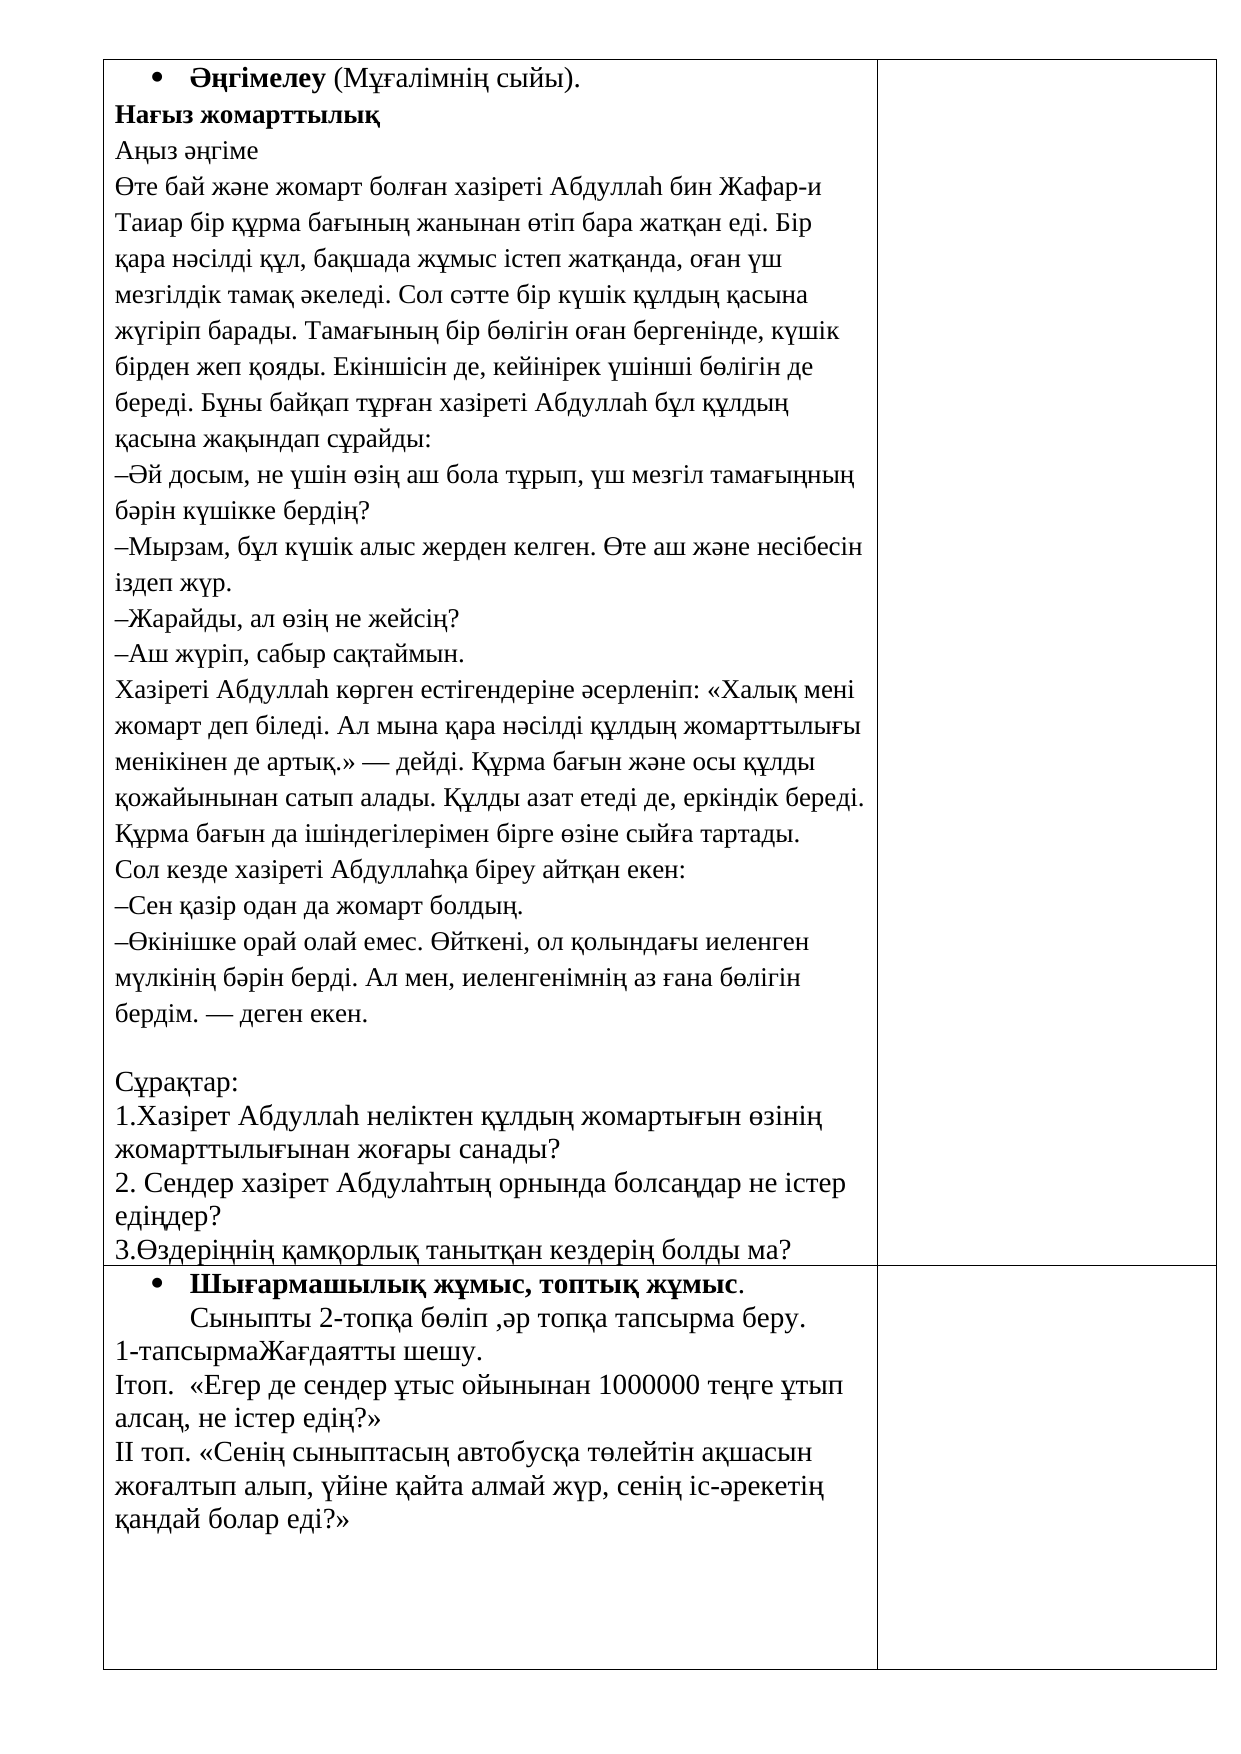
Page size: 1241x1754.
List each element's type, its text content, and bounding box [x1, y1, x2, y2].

table_cell [878, 1266, 1216, 1669]
table_cell [878, 60, 1216, 1265]
table_cell Әңгiмелеу (Мұғалімнің сыйы). Нағыз жомарттылық Аңыз әңгіме Өте бай және жомарт болған хазіреті Абдуллаһ бин Жафар-и Таиар бір құрма бағының жанынан өтіп бара жатқан еді. Бір қара нәсілді құл, бақшада жұмыс істеп жатқанда, оған үш мезгілдік тамақ әкеледі. Сол сәтте бір күшік құлдың қасына жүгіріп барады. Тамағының бір бөлігін оған бергенінде, күшік бірден жеп қояды. Екіншісін де, кейінірек үшінші бөлігін де береді. Бұны байқап тұрған хазіреті Абдуллаһ бұл құлдың қасына жақындап сұрайды: –Әй досым, не үшін өзің аш бола тұрып, үш мезгіл тамағыңның бәрін күшікке бердің? –Мырзам, бұл күшік алыс жерден келген. Өте аш және несібесін іздеп жүр. –Жарайды, ал өзің не жейсің? –Аш жүріп, сабыр сақтаймын. Хазіреті Абдуллаһ көрген естігендеріне әсерленіп: «Халық мені жомарт деп біледі. Ал мына қара нәсілді құлдың жомарттылығы менікінен де артық.» — дейді. Құрма бағын және осы құлды қожайынынан сатып алады. Құлды азат етеді де, еркіндік береді. Құрма бағын да ішіндегілерімен бірге өзіне сыйға тартады. Сол кезде хазіреті Абдуллаһқа біреу айтқан екен: –Сен қазір одан да жомарт болдың. –Өкінішке орай олай емес. Өйткені, ол қолындағы иеленген мүлкінің бәрін берді. Ал мен, иеленгенімнің аз ғана бөлігін бердім. — деген екен. Сұрақтар: 1.Хазірет Абдуллаһ неліктен құлдың жомартығын өзінің жомарттылығынан жоғары санады? 2. Сендер хазірет Абдулаһтың орнында болсаңдар не істер едіңдер? 3.Өздеріңнің қамқорлық танытқан кездерің болды ма? [104, 60, 877, 1265]
table_cell Шығармашылық жұмыс, топтық жұмыс. Сыныпты 2-топқа бөліп ,әр топқа тапсырма беру. 1-тапсырмаЖағдаятты шешу. Ітоп. «Егер де сендер ұтыс ойынынан 1000000 теңге ұтып алсаң, не істер едің?» ІІ топ. «Сенің сыныптасың автобусқа төлейтін ақшасын жоғалтып алып, үйіне қайта алмай жүр, сенің іс-әрекетің қандай болар еді?» [104, 1266, 877, 1669]
